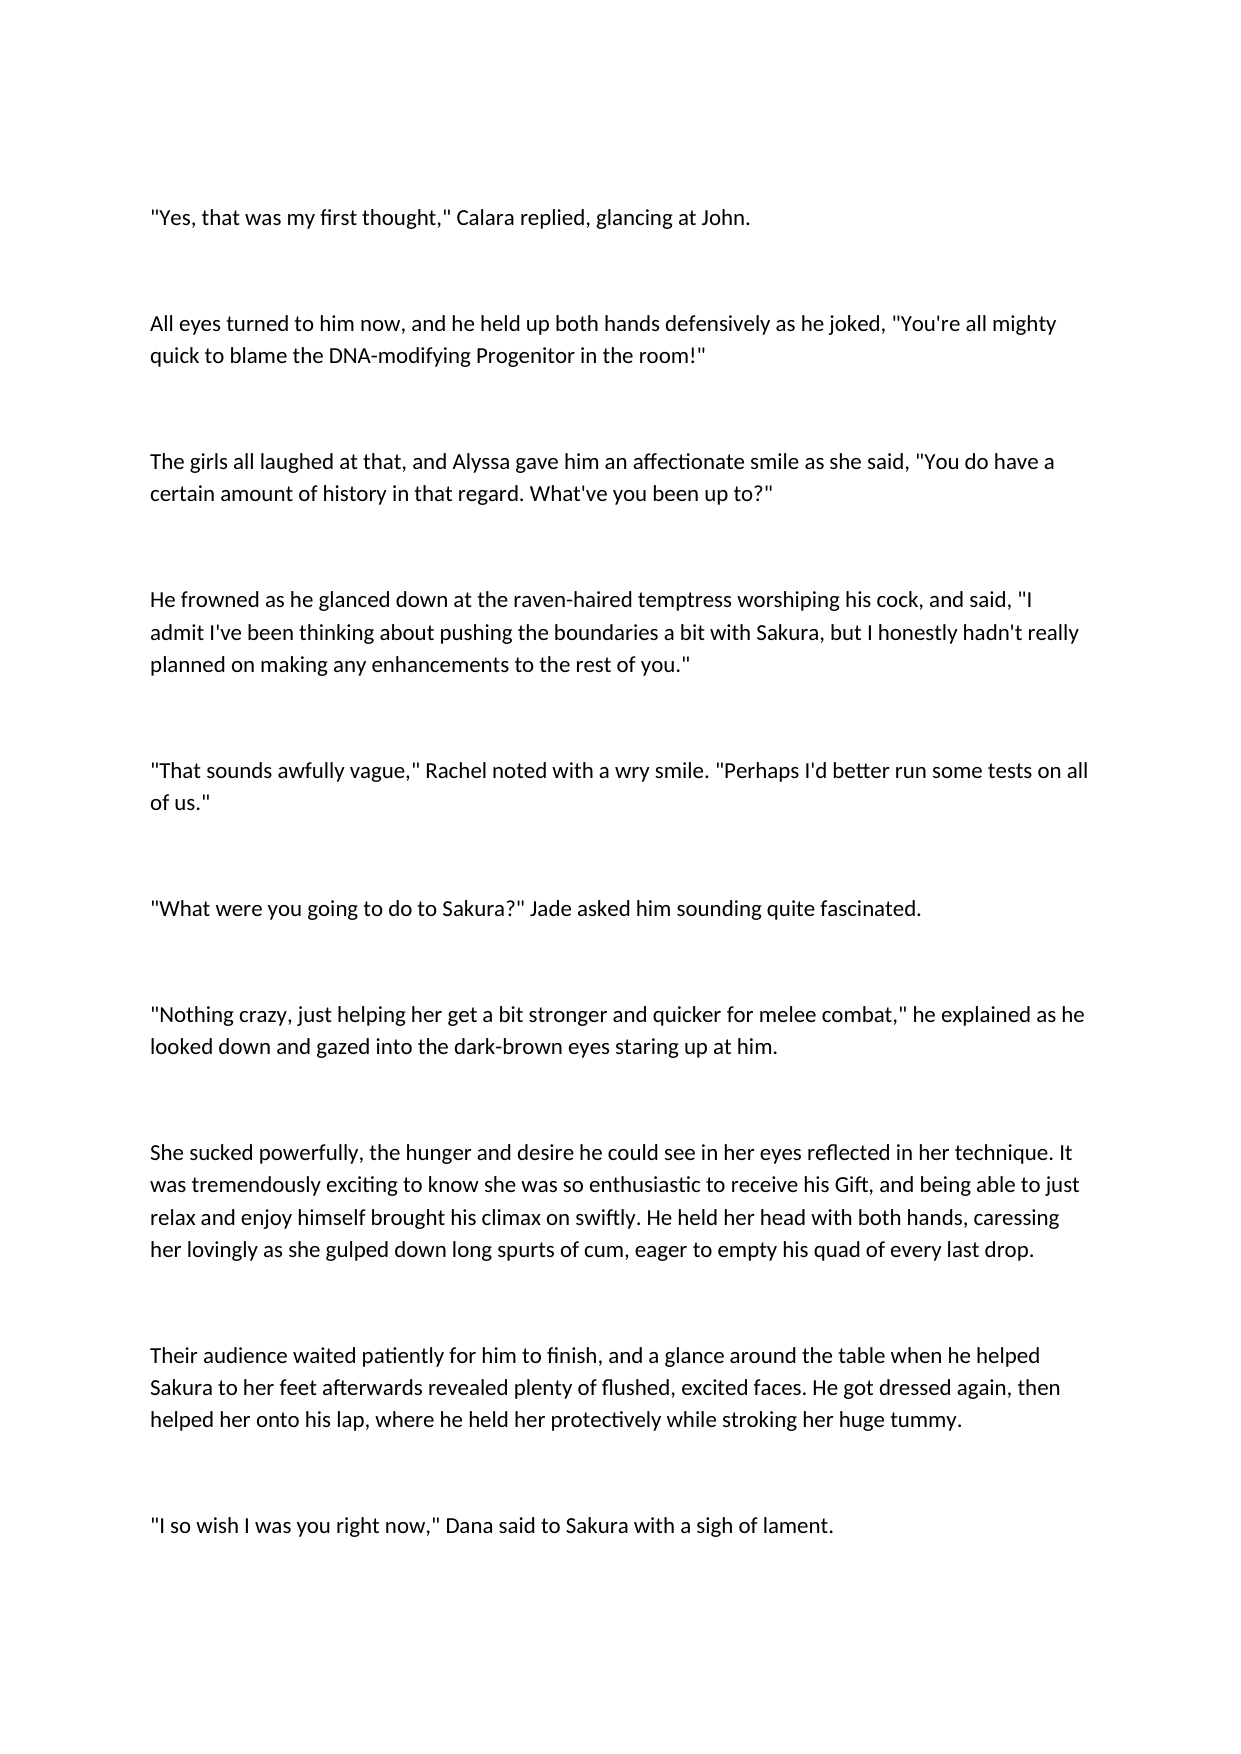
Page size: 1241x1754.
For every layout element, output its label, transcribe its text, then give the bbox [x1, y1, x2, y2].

text The girls all laughed at that, and Alyssa gave him an affectionate smile as she said, "You do have a certain amount of history in that regard. What've you been up to?" [150, 447, 1090, 507]
text All eyes turned to him now, and he held up both hands defensively as he joked, "You're all mighty quick to blame the DNA-modifying Progenitor in the room!" [150, 309, 1090, 369]
text "What were you going to do to Sakura?" Jade asked him sounding quite fascinated. [150, 894, 1090, 922]
text "That sounds awfully vague," Rachel noted with a wry smile. "Perhaps I'd better run some tests on all of us." [150, 756, 1090, 816]
text He frowned as he glanced down at the raven-haired temptress worshiping his cock, and said, "I admit I've been thinking about pushing the boundaries a bit with Sakura, but I honestly hadn't really planned on making any enhancements to the rest of you." [150, 586, 1090, 678]
text Their audience waited patiently for him to finish, and a glance around the table when he helped Sakura to her feet afterwards revealed plenty of flushed, excited faces. He got dressed again, then helped her onto his lap, where he held her protectively while stroking her huge tummy. [150, 1341, 1090, 1433]
text "Nothing crazy, just helping her get a bit stronger and quicker for melee combat," he explained as he looked down and gazed into the dark-brown eyes staring up at him. [150, 1000, 1090, 1060]
text "I so wish I was you right now," Dana said to Sakura with a sigh of lament. [150, 1511, 1090, 1539]
text "Yes, that was my first thought," Calara replied, glancing at John. [150, 203, 1090, 231]
text She sucked powerfully, the hunger and desire he could see in her eyes reflected in her technique. It was tremendously exciting to know she was so enthusiastic to receive his Gift, and being able to just relax and enjoy himself brought his climax on swiftly. He held her head with both hands, caressing her lovingly as she gulped down long spurts of cum, eager to empty his quad of every last drop. [150, 1138, 1090, 1263]
